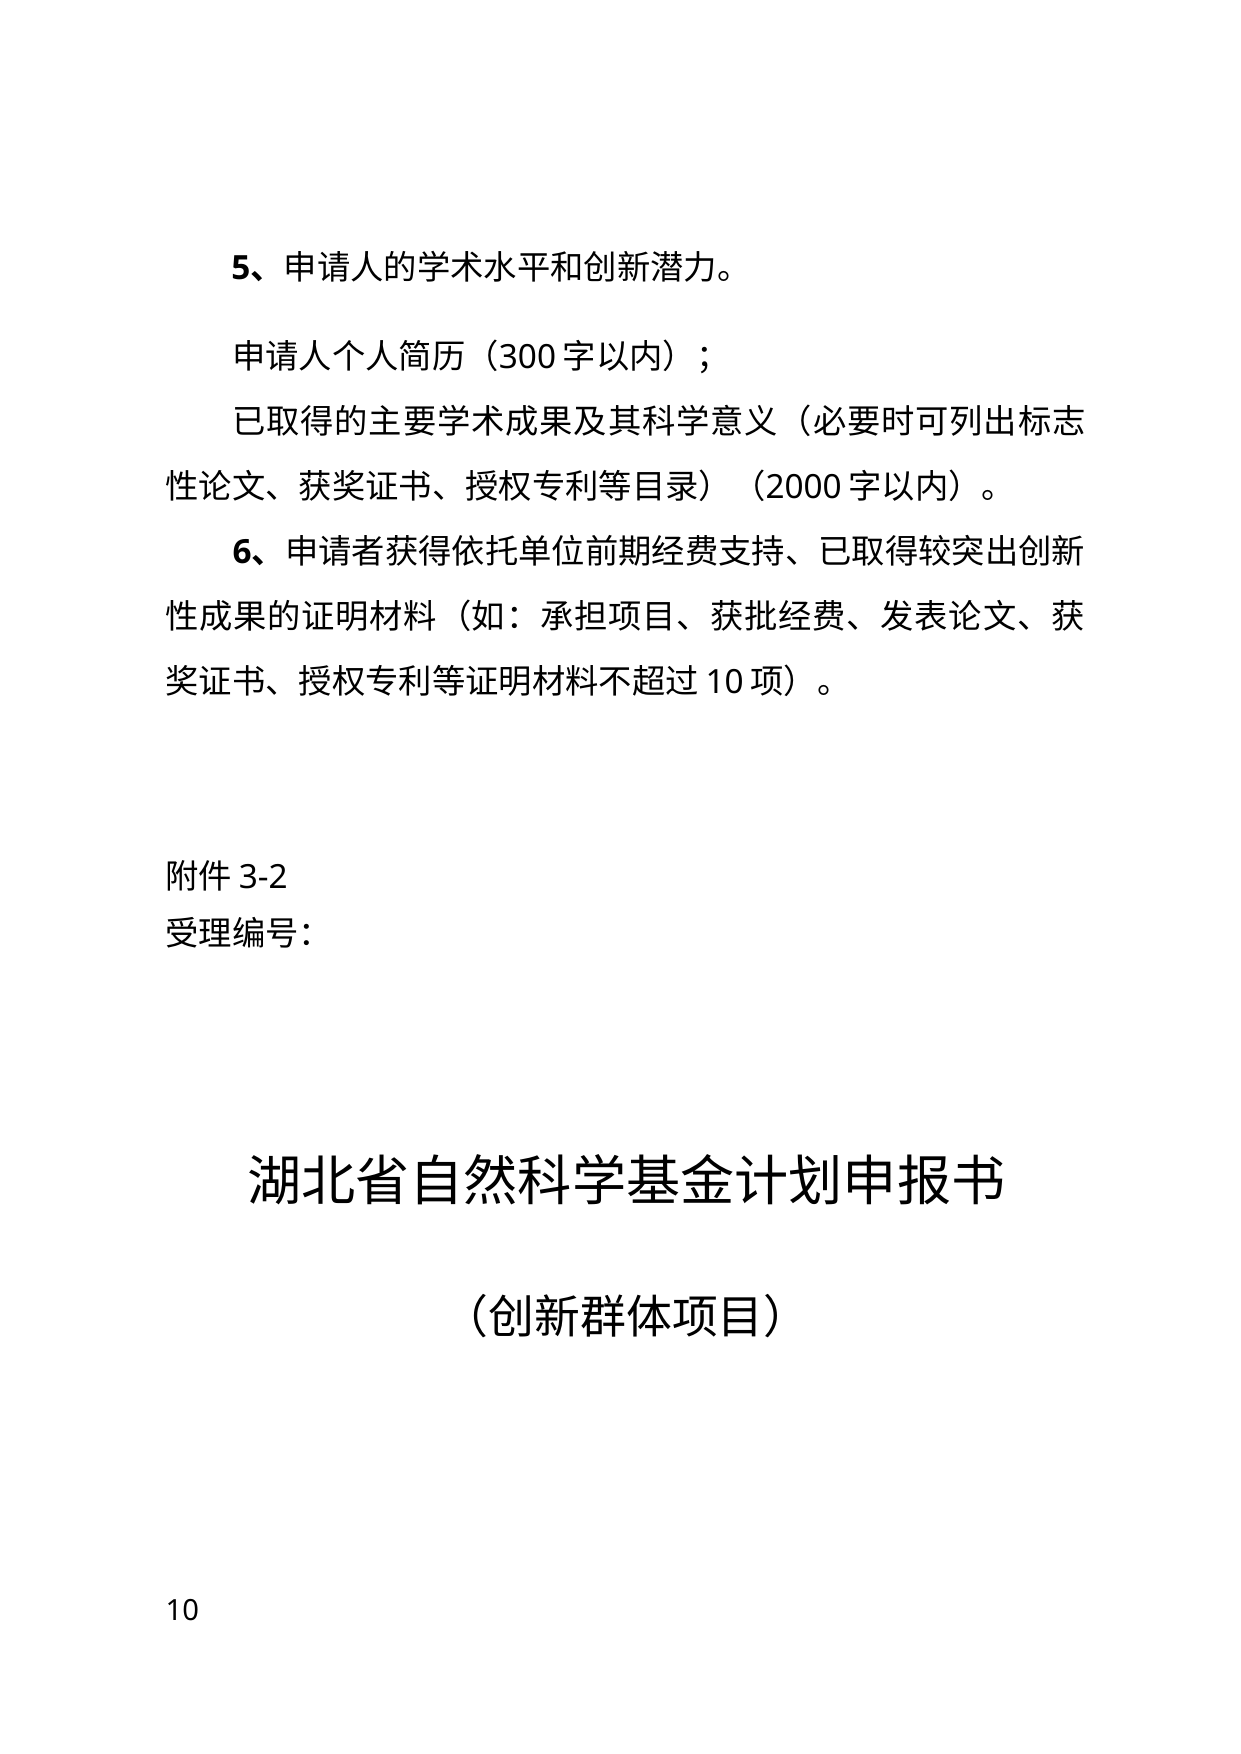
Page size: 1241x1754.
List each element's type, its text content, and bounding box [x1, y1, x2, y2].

text 受理编号： [165, 907, 1087, 955]
text （创新群体项目） [165, 1265, 1087, 1362]
text 申请人个人简历（300字以内）； [165, 322, 1087, 387]
text 已取得的主要学术成果及其科学意义（必要时可列出标志性论文、获奖证书、授权专利等目录）（2000字以内）。 [165, 387, 1087, 517]
text 6、申请者获得依托单位前期经费支持、已取得较突出创新性成果的证明材料（如：承担项目、获批经费、发表论文、获奖证书、授权专利等证明材料不超过10项）。 [165, 517, 1087, 712]
text 附件3-2 [165, 842, 1087, 907]
text 5、申请人的学术水平和创新潜力。 [165, 233, 1087, 298]
text 湖北省自然科学基金计划申报书 [165, 1128, 1087, 1226]
